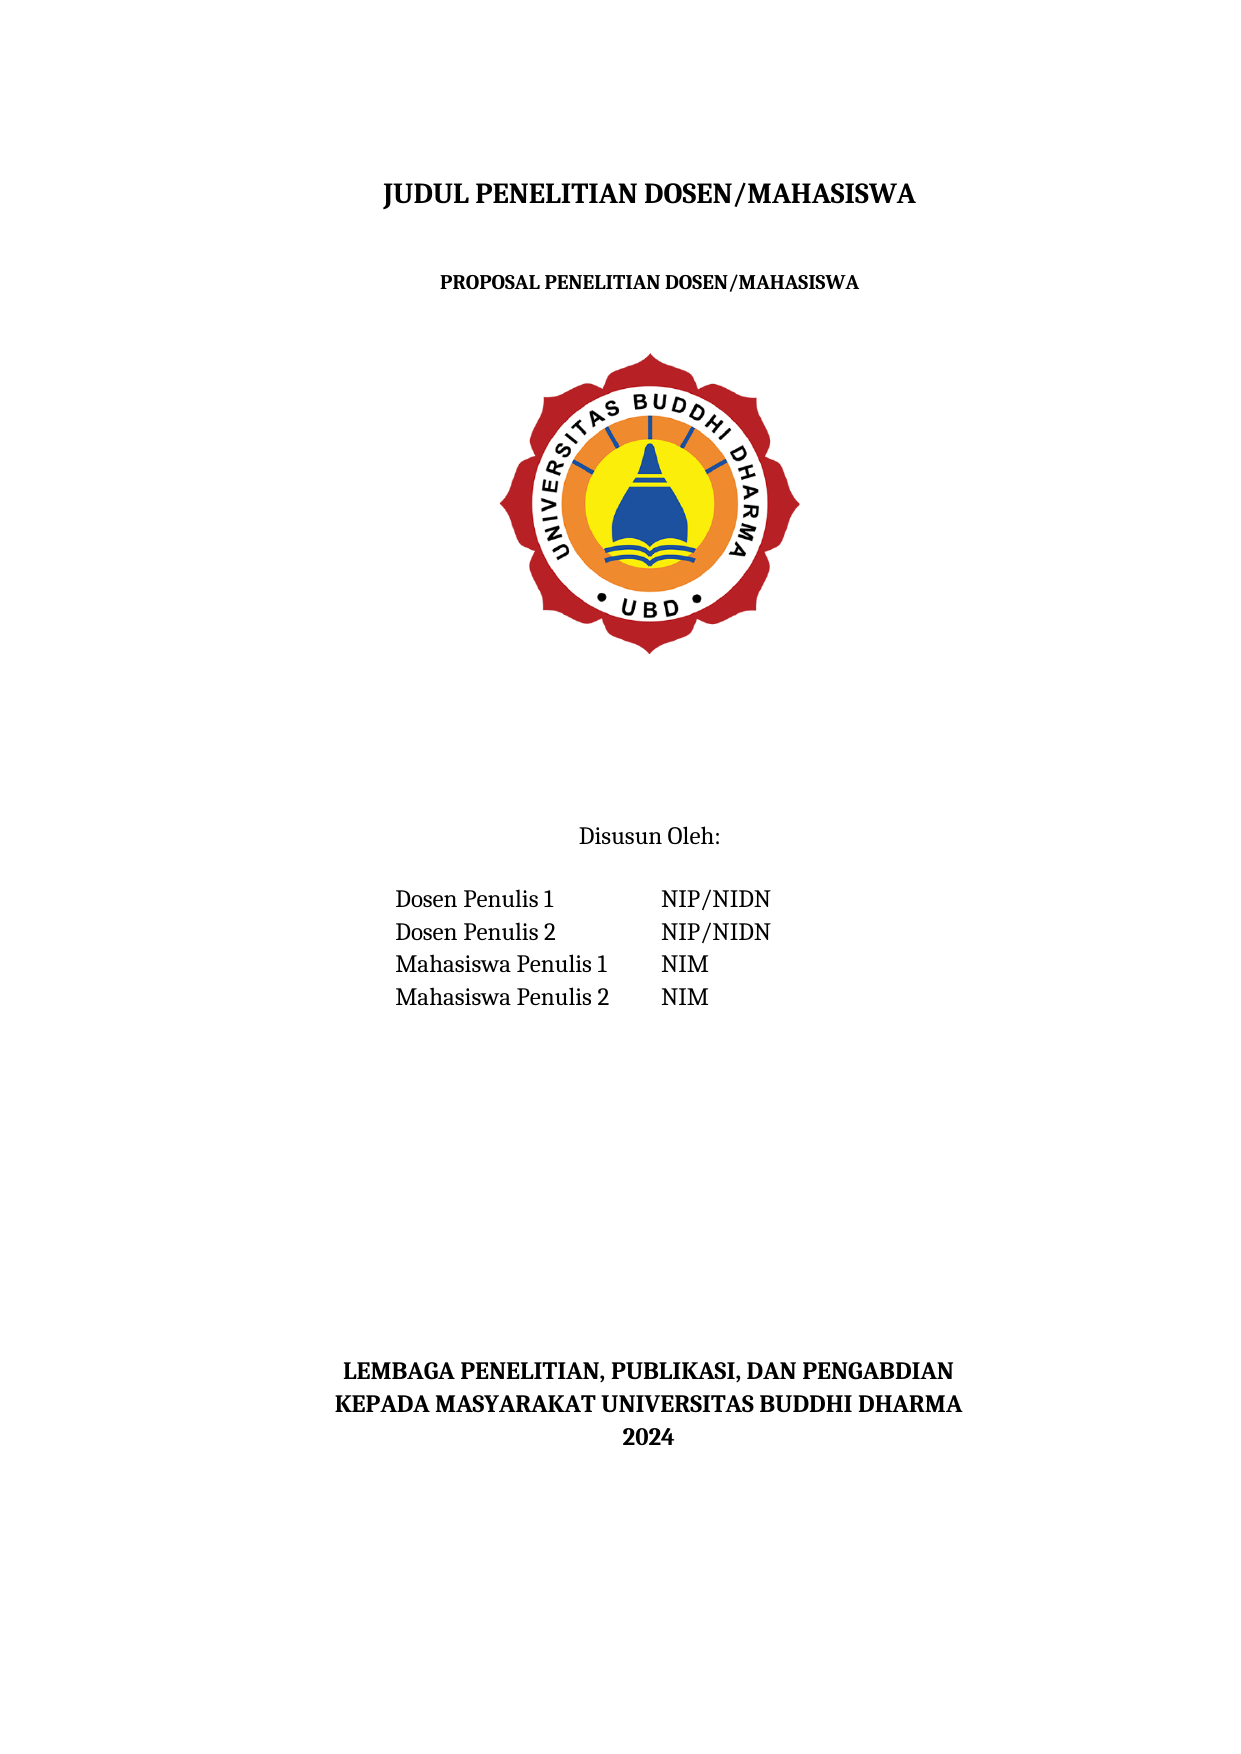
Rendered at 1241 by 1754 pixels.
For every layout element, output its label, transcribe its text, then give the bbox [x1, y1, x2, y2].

table_cell NIM [650, 950, 901, 983]
table_cell Mahasiswa Penulis 2 [384, 983, 649, 1015]
picture [499, 353, 800, 654]
text LEMBAGA PENELITIAN, PUBLIKASI, DAN PENGABDIAN [278, 1357, 1019, 1386]
text KEPADA MASYARAKAT UNIVERSITAS BUDDHI DHARMA [278, 1390, 1019, 1419]
subtitle JUDUL PENELITIAN DOSEN/MAHASISWA [236, 177, 1063, 211]
table_cell Mahasiswa Penulis 1 [384, 950, 649, 983]
text Disusun Oleh: [236, 822, 1063, 851]
table_cell NIP/NIDN [650, 918, 901, 950]
table_header Dosen Penulis 1 [384, 885, 649, 918]
table_cell Dosen Penulis 2 [384, 918, 649, 950]
text PROPOSAL PENELITIAN DOSEN/MAHASISWA [236, 271, 1063, 295]
table_cell NIM [650, 983, 901, 1015]
table_header NIP/NIDN [650, 885, 901, 918]
text 2024 [278, 1423, 1019, 1452]
